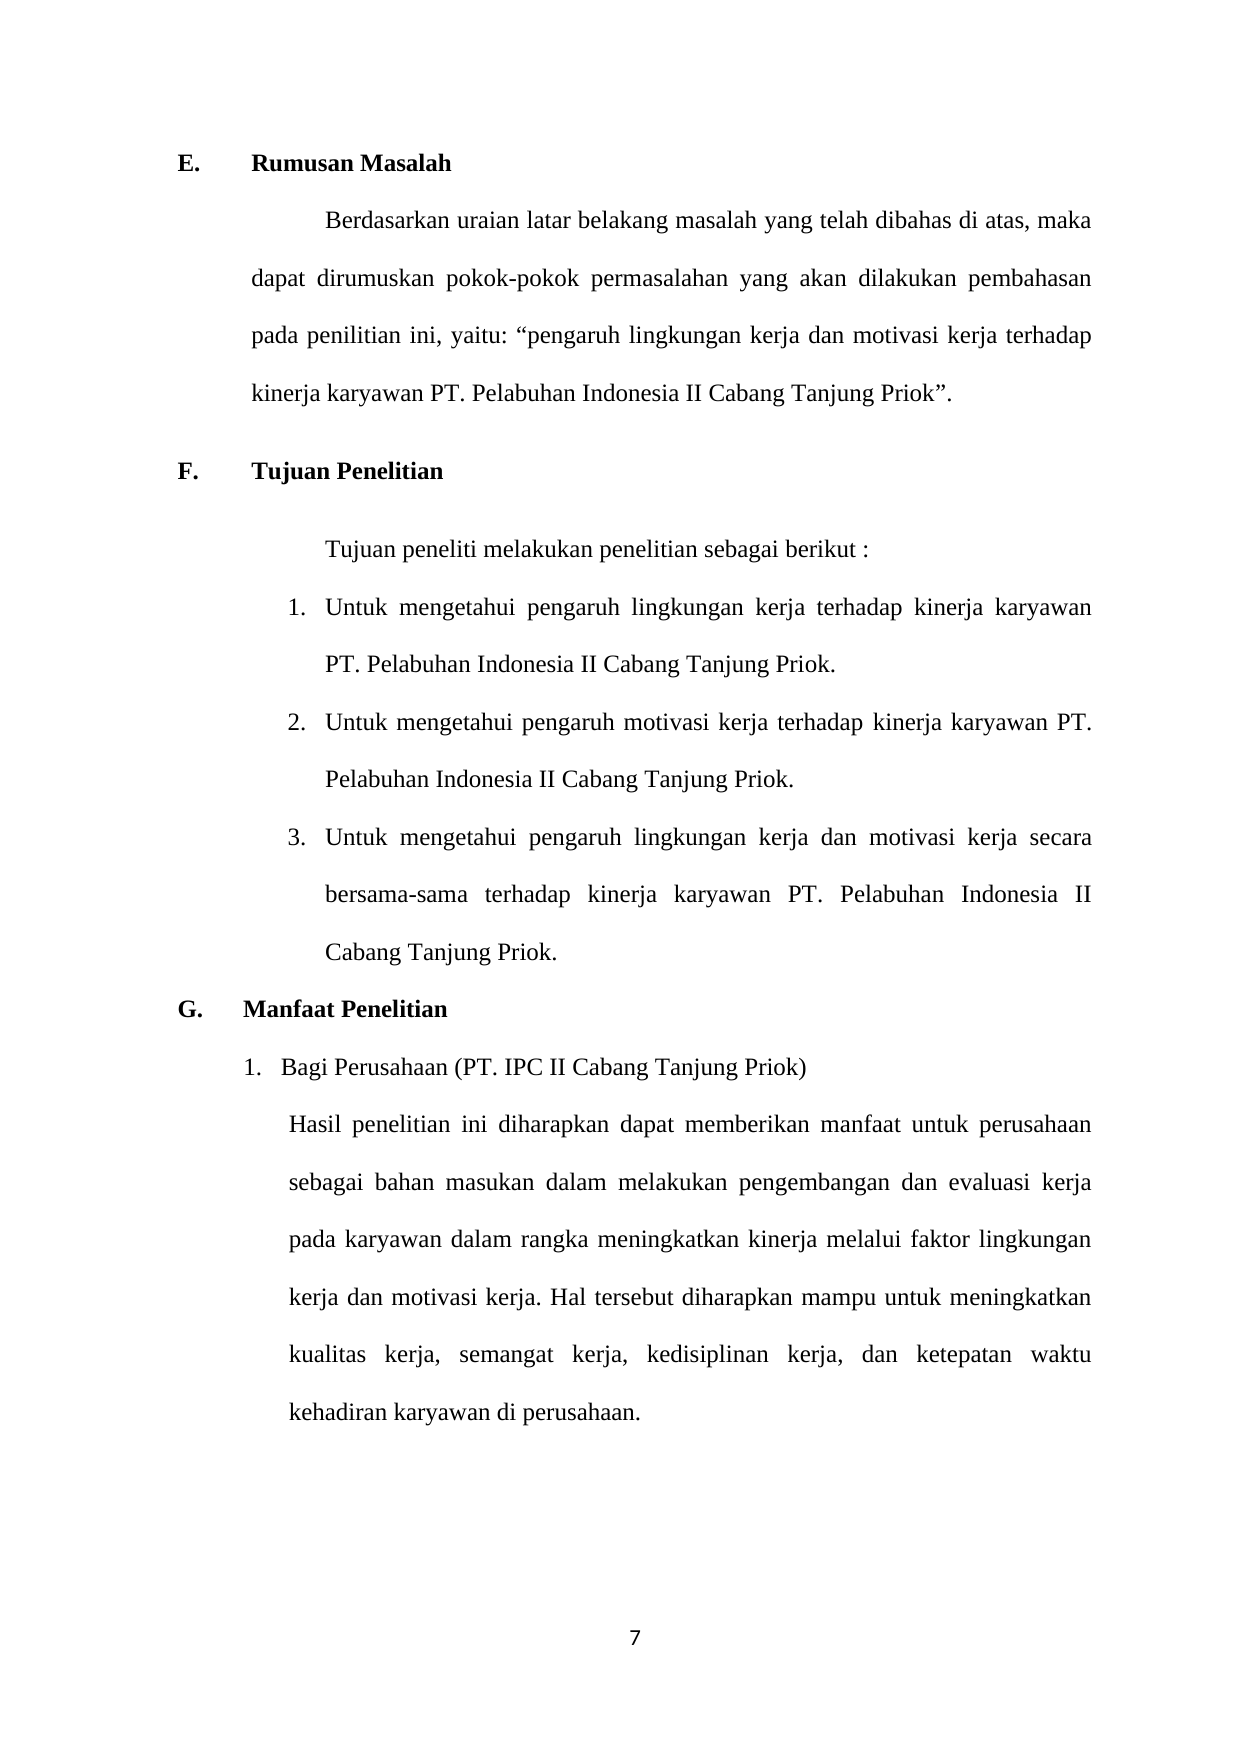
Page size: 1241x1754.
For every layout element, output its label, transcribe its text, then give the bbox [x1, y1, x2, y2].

list G. Manfaat Penelitian [177, 994, 1092, 1023]
text Tujuan peneliti melakukan penelitian sebagai berikut : [233, 534, 1092, 563]
list Hasil penelitian ini diharapkan dapat memberikan manfaat untuk perusahaan sebagai bahan masukan dalam melakukan pengembangan dan evaluasi kerja pada karyawan dalam rangka meningkatkan kinerja melalui faktor lingkungan kerja dan motivasi kerja. Hal tersebut diharapkan mampu untuk meningkatkan kualitas kerja, semangat kerja, kedisiplinan kerja, dan ketepatan waktu kehadiran karyawan di perusahaan. [288, 1109, 1092, 1426]
text E. Rumusan Masalah [177, 148, 1092, 176]
list Bagi Perusahaan (PT. IPC II Cabang Tanjung Priok) [243, 1052, 1092, 1081]
list Untuk mengetahui pengaruh lingkungan kerja terhadap kinerja karyawan PT. Pelabuhan Indonesia II Cabang Tanjung Priok. [287, 592, 1092, 678]
text Berdasarkan uraian latar belakang masalah yang telah dibahas di atas, maka dapat dirumuskan pokok-pokok permasalahan yang akan dilakukan pembahasan pada penilitian ini, yaitu: “pengaruh lingkungan kerja dan motivasi kerja terhadap kinerja karyawan PT. Pelabuhan Indonesia II Cabang Tanjung Priok”. [251, 205, 1092, 406]
list Untuk mengetahui pengaruh motivasi kerja terhadap kinerja karyawan PT. Pelabuhan Indonesia II Cabang Tanjung Priok. [287, 707, 1092, 793]
text F. Tujuan Penelitian [177, 456, 1092, 485]
list Untuk mengetahui pengaruh lingkungan kerja dan motivasi kerja secara bersama-sama terhadap kinerja karyawan PT. Pelabuhan Indonesia II Cabang Tanjung Priok. [287, 822, 1092, 966]
